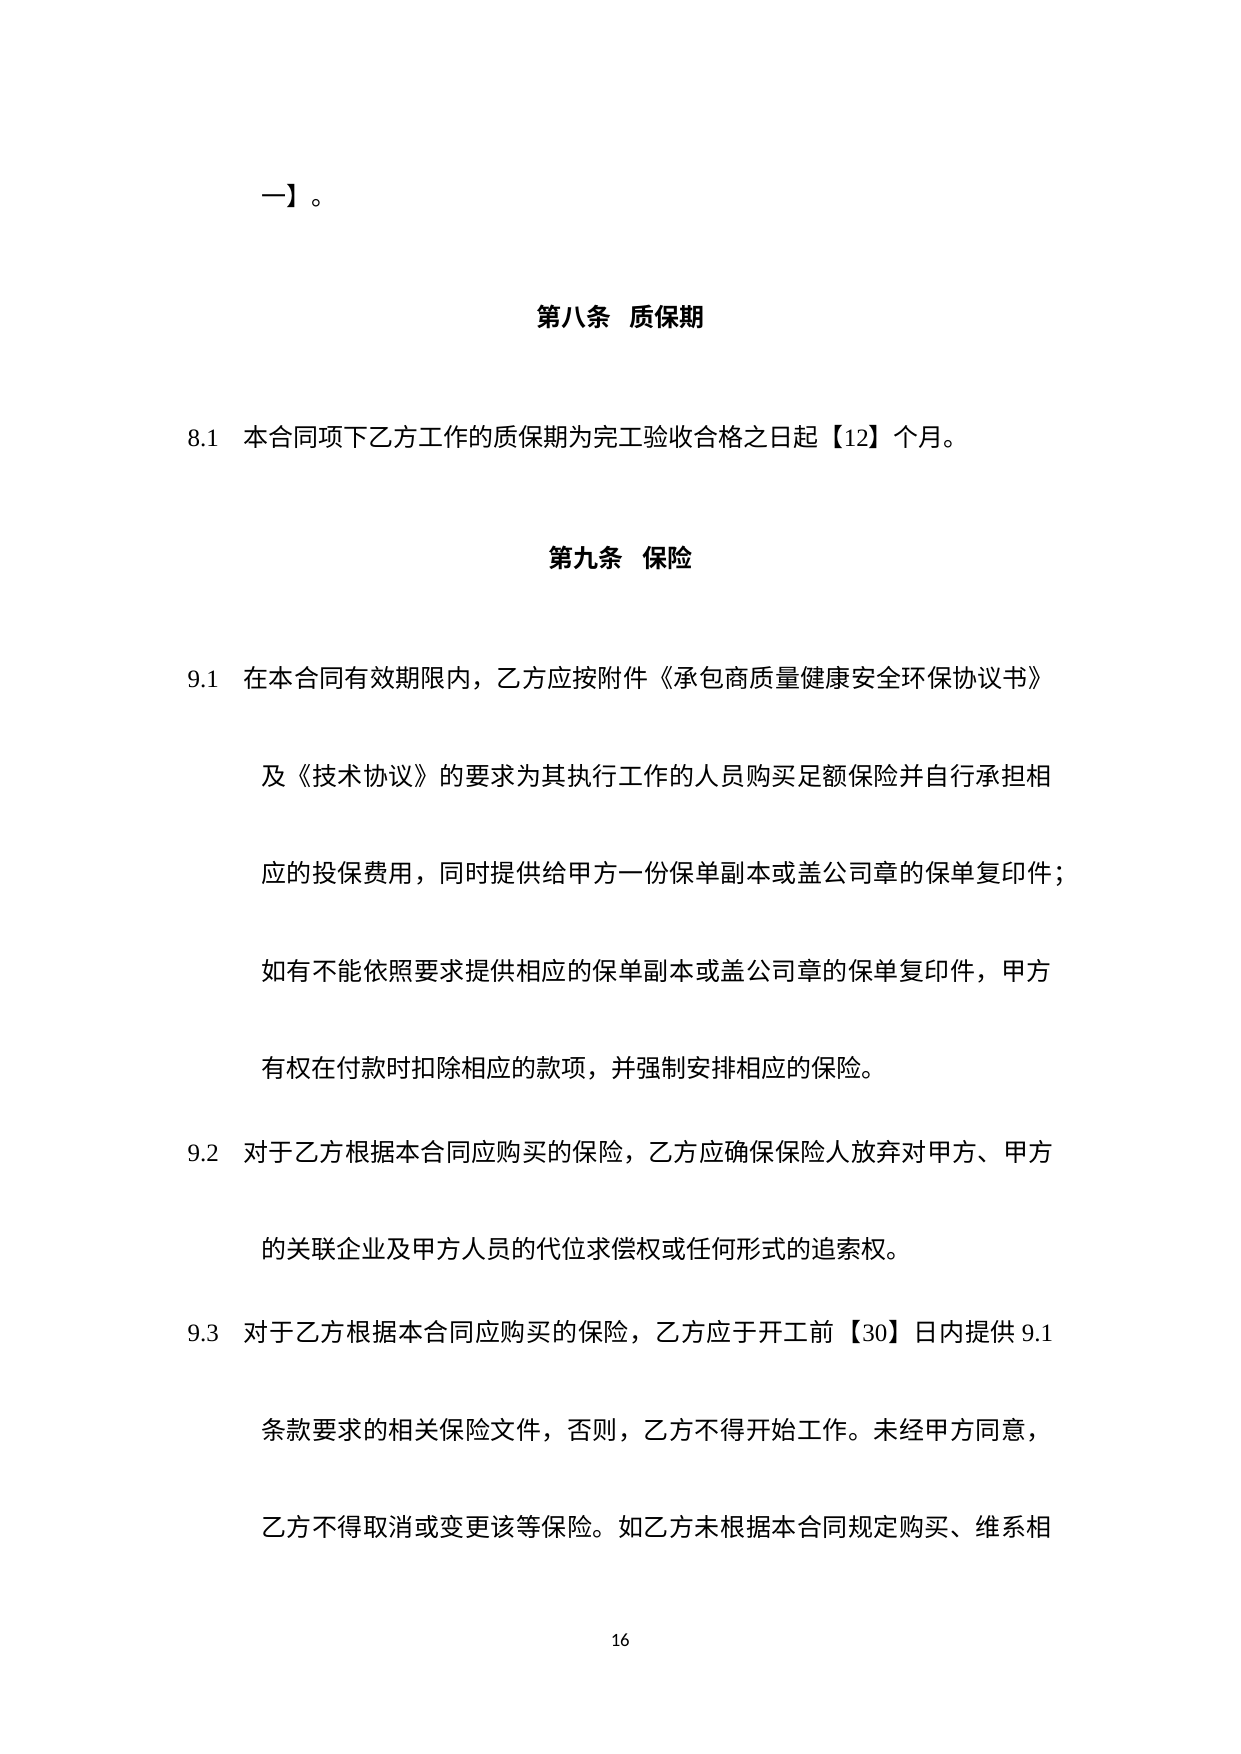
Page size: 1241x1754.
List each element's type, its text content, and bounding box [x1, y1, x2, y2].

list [187, 1298, 1053, 1558]
list 在本合同有效期限内，乙方应按附件《承包商质量健康安全环保协议书》及《技术协议》的要求为其执行工作的人员购买足额保险并自行承担相应的投保费用，同时提供给甲方一份保单副本或盖公司章的保单复印件；如有不能依照要求提供相应的保单副本或盖公司章的保单复印件，甲方有权在付款时扣除相应的款项，并强制安排相应的保险。 [187, 644, 1053, 1099]
list 质保期 [187, 283, 1053, 348]
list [187, 162, 1053, 227]
list 本合同项下乙方工作的质保期为完工验收合格之日起【12】个月。 [187, 403, 1053, 468]
list 保险 [187, 524, 1053, 589]
list 对于乙方根据本合同应购买的保险，乙方应确保保险人放弃对甲方、甲方的关联企业及甲方人员的代位求偿权或任何形式的追索权。 [187, 1118, 1053, 1280]
